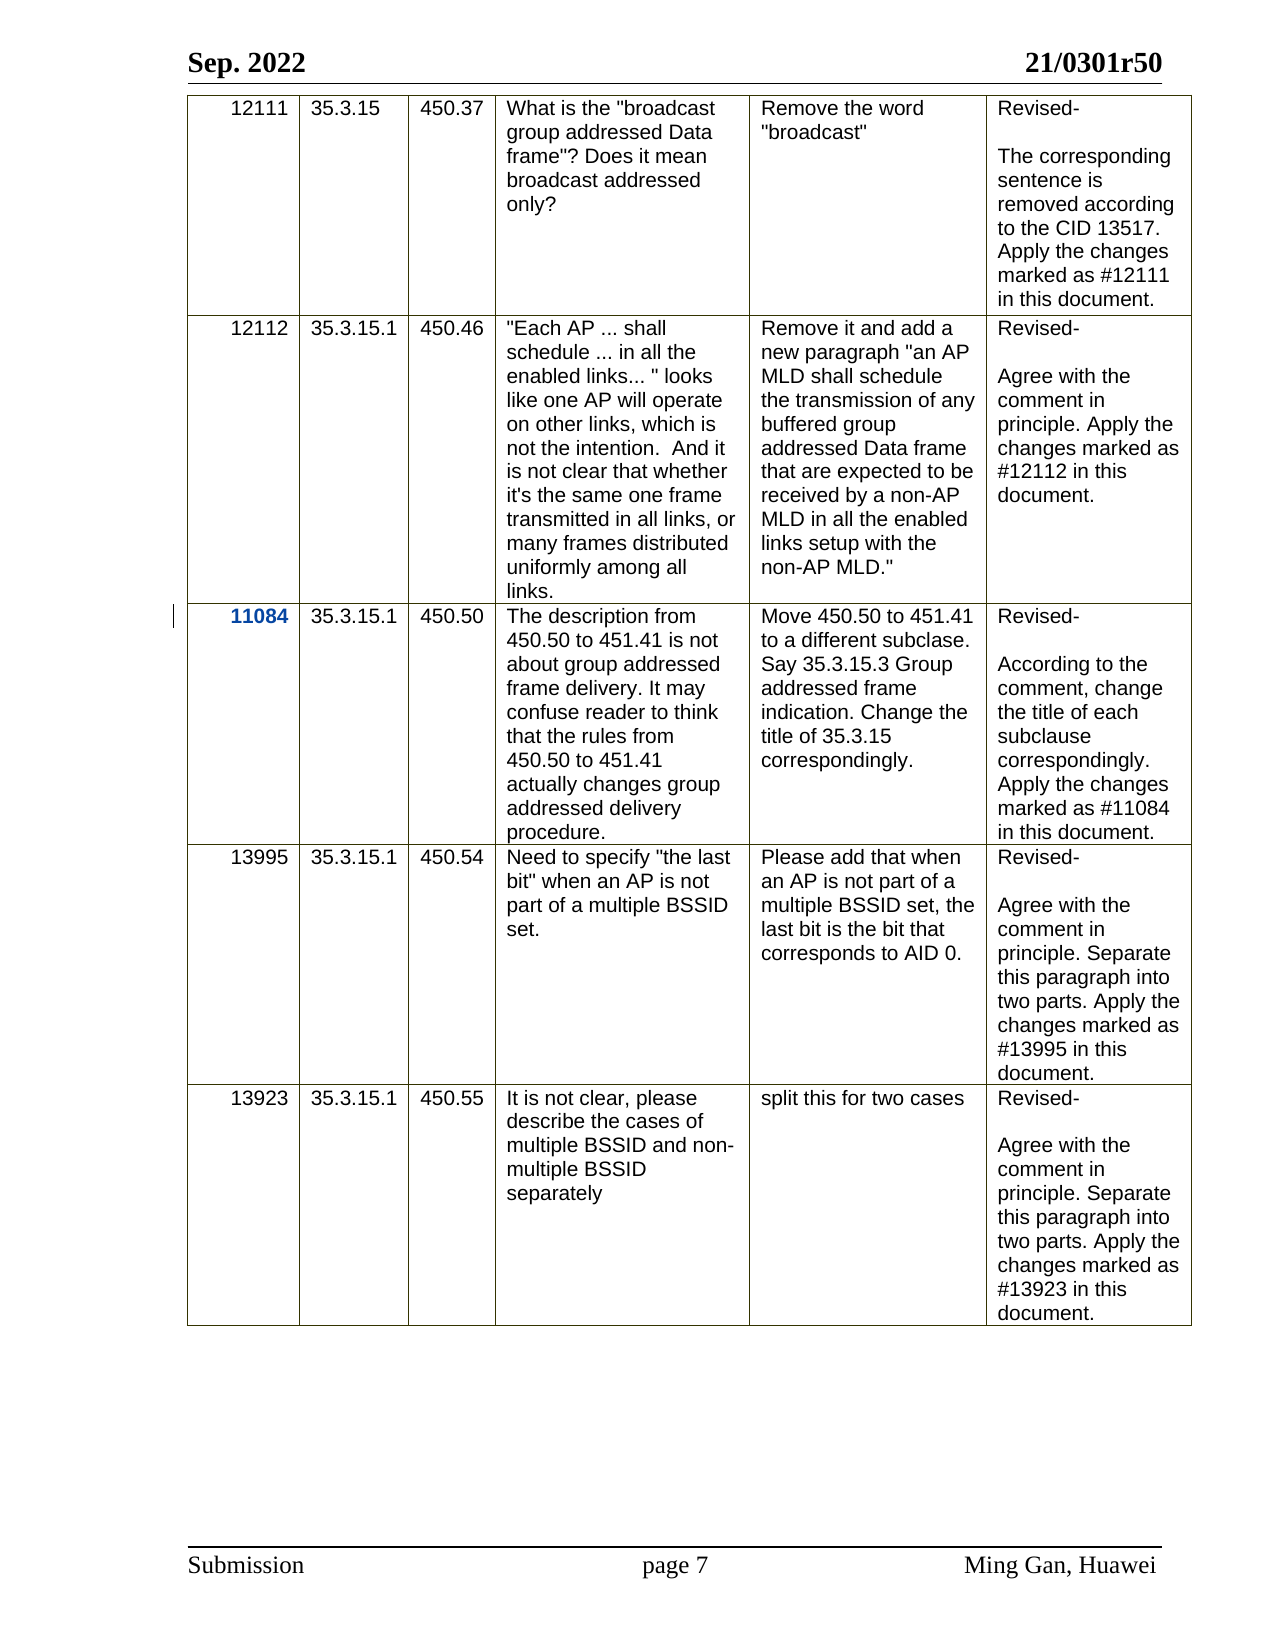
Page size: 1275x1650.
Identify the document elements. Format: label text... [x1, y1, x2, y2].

table_cell 450.46 [409, 316, 495, 603]
table_cell 13995 [188, 845, 299, 1084]
table_cell 450.37 [409, 96, 495, 314]
table_cell 450.54 [409, 845, 495, 1084]
table_cell Please add that when an AP is not part of a multiple BSSID set, the last bit is the bit that corresponds to AID 0. [750, 845, 986, 1084]
table_cell It is not clear, please describe the cases of multiple BSSID and non-multiple BSSID separately [496, 1085, 749, 1325]
table_cell 35.3.15.1 [300, 604, 408, 844]
table_cell 12111 [188, 96, 299, 314]
table_cell The description from 450.50 to 451.41 is not about group addressed frame delivery. It may confuse reader to think that the rules from 450.50 to 451.41 actually changes group addressed delivery procedure. [496, 604, 749, 844]
table_cell Revised- According to the comment, change the title of each subclause correspondingly. Apply the changes marked as #11084 in this document. [987, 604, 1191, 844]
table_cell Revised- The corresponding sentence is removed according to the CID 13517. Apply the changes marked as #12111 in this document. [987, 96, 1191, 314]
table_cell 450.55 [409, 1085, 495, 1325]
table_cell Remove it and add a new paragraph "an AP MLD shall schedule the transmission of any buffered group addressed Data frame that are expected to be received by a non-AP MLD in all the enabled links setup with the non-AP MLD." [750, 316, 986, 603]
table_cell Remove the word "broadcast" [750, 96, 986, 314]
table_cell 35.3.15 [300, 96, 408, 314]
table_cell split this for two cases [750, 1085, 986, 1325]
table_cell 11084 [188, 604, 299, 844]
table_cell 450.50 [409, 604, 495, 844]
table_cell Move 450.50 to 451.41 to a different subclase. Say 35.3.15.3 Group addressed frame indication. Change the title of 35.3.15 correspondingly. [750, 604, 986, 844]
table_cell Revised- Agree with the comment in principle. Separate this paragraph into two parts. Apply the changes marked as #13995 in this document. [987, 845, 1191, 1084]
table_cell 35.3.15.1 [300, 845, 408, 1084]
table_cell 35.3.15.1 [300, 1085, 408, 1325]
table_cell Revised- Agree with the comment in principle. Apply the changes marked as #12112 in this document. [987, 316, 1191, 603]
table_cell Revised- Agree with the comment in principle. Separate this paragraph into two parts. Apply the changes marked as #13923 in this document. [987, 1085, 1191, 1325]
table_cell 35.3.15.1 [300, 316, 408, 603]
table_cell "Each AP ... shall schedule ... in all the enabled links... " looks like one AP will operate on other links, which is not the intention. And it is not clear that whether it's the same one frame transmitted in all links, or many frames distributed uniformly among all links. [496, 316, 749, 603]
table_cell What is the "broadcast group addressed Data frame"? Does it mean broadcast addressed only? [496, 96, 749, 314]
table_cell Need to specify "the last bit" when an AP is not part of a multiple BSSID set. [496, 845, 749, 1084]
table_cell 13923 [188, 1085, 299, 1325]
table_cell 12112 [188, 316, 299, 603]
